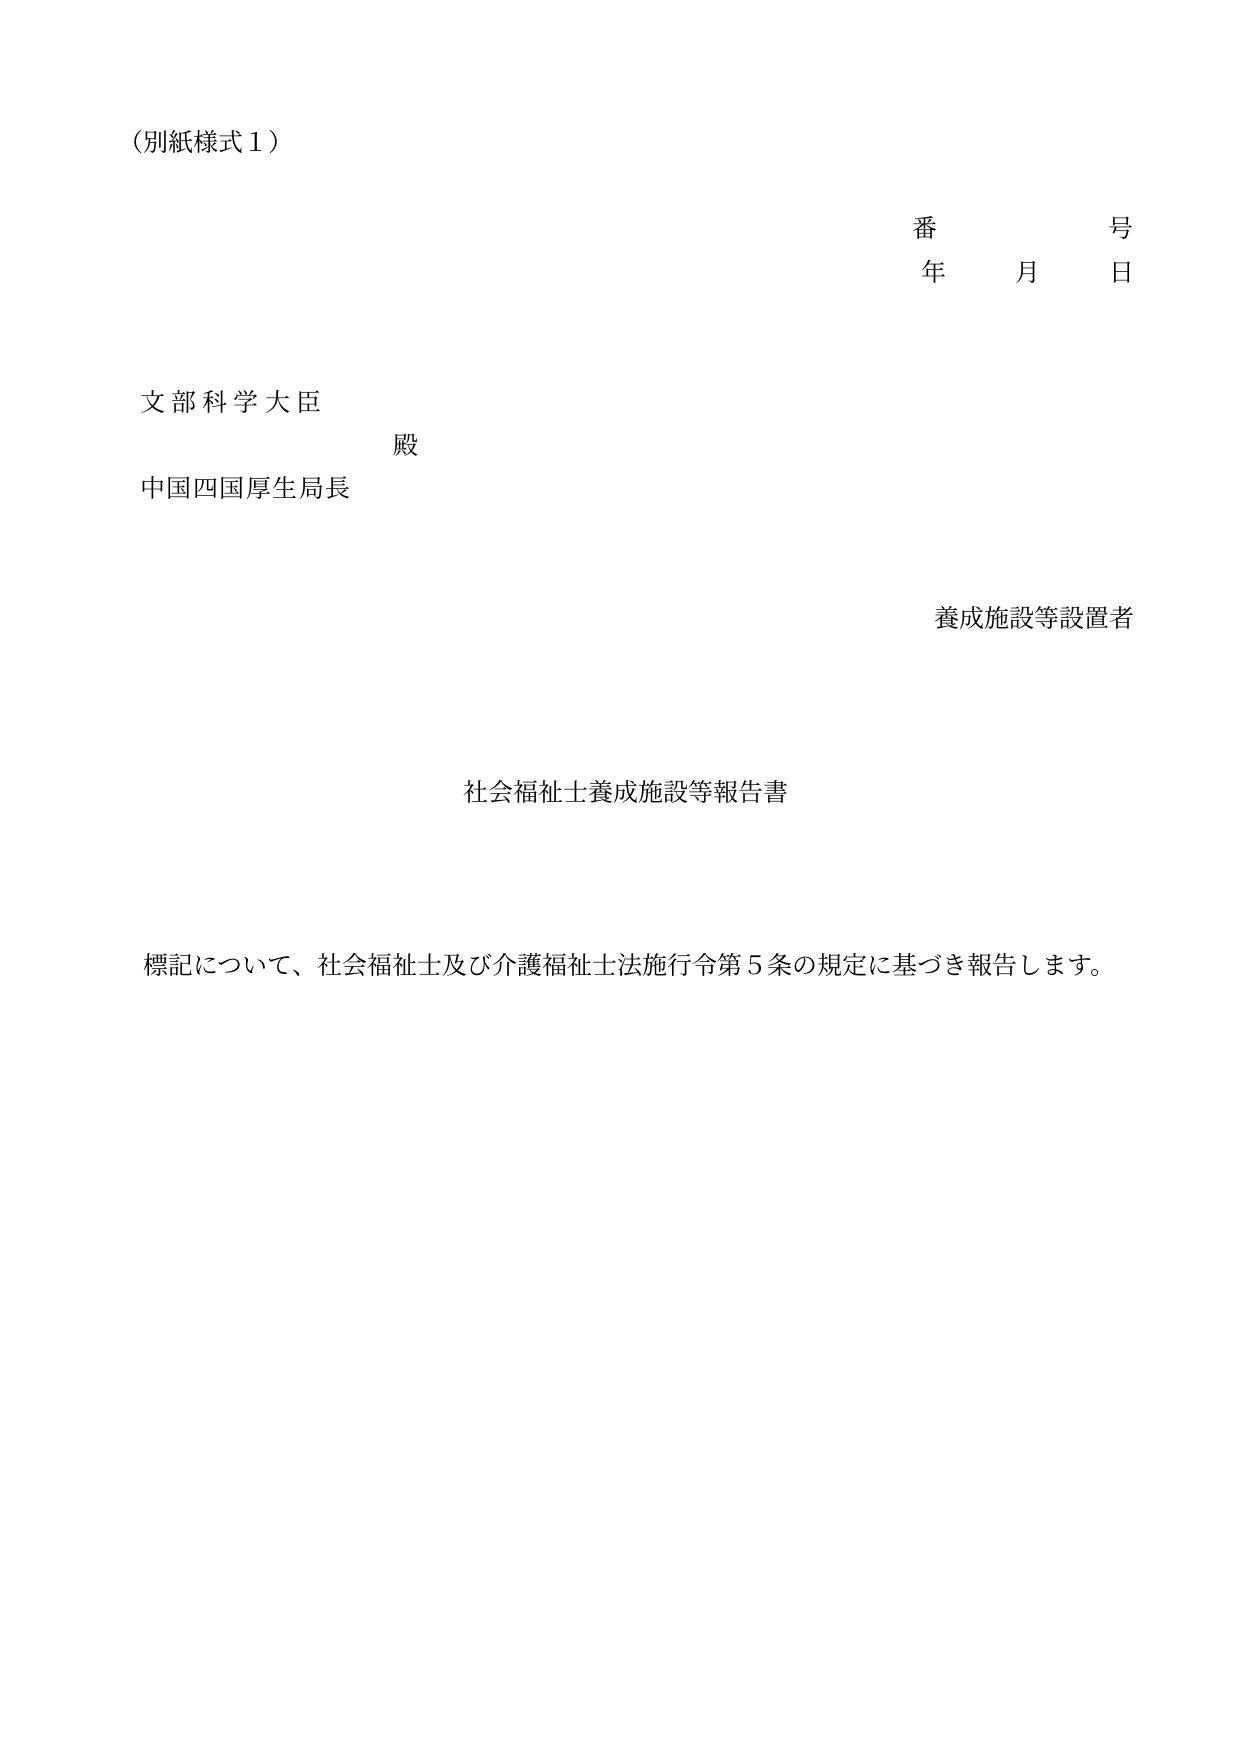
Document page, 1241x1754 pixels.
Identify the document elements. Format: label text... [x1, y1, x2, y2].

text （別紙様式１） [118, 119, 1134, 162]
text 養成施設等設置者 [118, 595, 1134, 639]
text 殿 [118, 422, 1134, 465]
text 標記について、社会福祉士及び介護福祉士法施行令第５条の規定に基づき報告します。 [118, 942, 1134, 985]
text 年 月 日 [118, 249, 1134, 292]
text 中国四国厚生局長 [140, 465, 1134, 509]
text 社会福祉士養成施設等報告書 [118, 769, 1134, 812]
text 文部科学大臣 [140, 379, 1134, 422]
text 番 号 [118, 205, 1134, 249]
